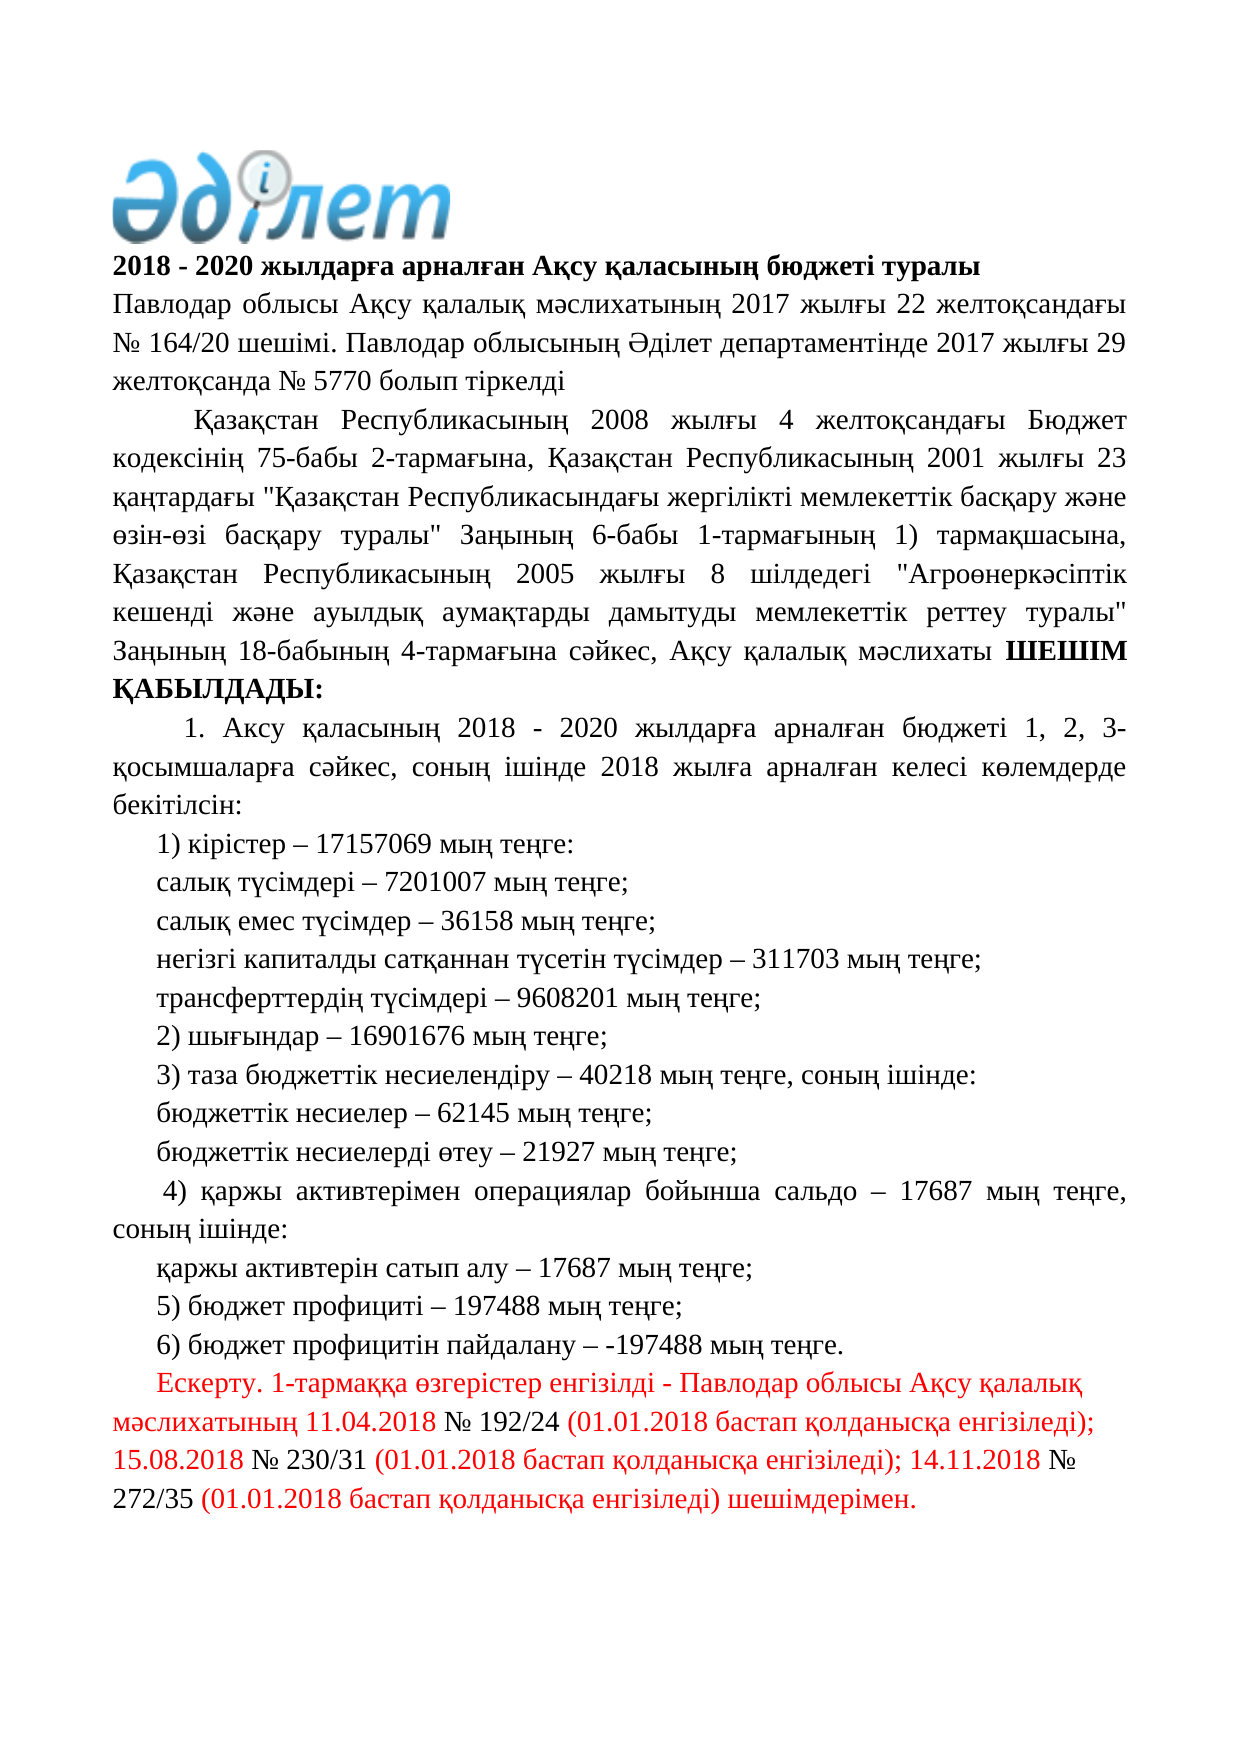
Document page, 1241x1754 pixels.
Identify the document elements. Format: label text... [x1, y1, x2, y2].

text қаржы активтерін сатып алу – 17687 мың теңге; [112, 1250, 1128, 1283]
text 6) бюджет профицитін пайдалану – -197488 мың теңге. [112, 1327, 1128, 1360]
text негізгі капиталды сатқаннан түсетін түсімдер – 311703 мың теңге; [112, 941, 1128, 975]
text 3) таза бюджеттік несиелендіру – 40218 мың теңге, соның ішінде: [112, 1057, 1128, 1091]
text салық емес түсімдер – 36158 мың теңге; [112, 903, 1128, 936]
text 1) кірістер – 17157069 мың теңге: [112, 826, 1128, 859]
text салық түсімдері – 7201007 мың теңге; [112, 864, 1128, 898]
text трансферттердің түсімдері – 9608201 мың теңге; [112, 980, 1128, 1013]
text 2) шығындар – 16901676 мың теңге; [112, 1018, 1128, 1052]
text бюджеттік несиелер – 62145 мың теңге; [112, 1096, 1128, 1129]
picture [112, 150, 451, 244]
text 1. Аксу қаласының 2018 - 2020 жылдарға арналған бюджеті 1, 2, 3-қосымшаларға сәйкес, соның ішінде 2018 жылға арналған келесі көлемдерде бекітілсін: [112, 710, 1128, 821]
text 2018 - 2020 жылдарға арналған Ақсу қаласының бюджеті туралы [112, 248, 1128, 281]
text 5) бюджет профициті – 197488 мың теңге; [112, 1288, 1128, 1322]
text бюджеттік несиелерді өтеу – 21927 мың теңге; [112, 1134, 1128, 1168]
text Ескерту. 1-тармаққа өзгерістер енгізілді - Павлодар облысы Ақсу қалалық мәслихатының 11.04.2018 № 192/24 (01.01.2018 бастап қолданысқа енгізіледі); 15.08.2018 № 230/31 (01.01.2018 бастап қолданысқа енгізіледі); 14.11.2018 № 272/35 (01.01.2018 бастап қолданысқа енгізіледі) шешімдерімен. [112, 1365, 1128, 1545]
text Қазақстан Республикасының 2008 жылғы 4 желтоқсандағы Бюджет кодексінің 75-бабы 2-тармағына, Қазақстан Республикасының 2001 жылғы 23 қаңтардағы "Қазақстан Республикасындағы жергілікті мемлекеттік басқару және өзін-өзі басқару туралы" Заңының 6-бабы 1-тармағының 1) тармақшасына, Қазақстан Республикасының 2005 жылғы 8 шілдедегі "Агроөнеркәсіптік кешенді және ауылдық аумақтарды дамытуды мемлекеттік реттеу туралы" Заңының 18-бабының 4-тармағына сәйкес, Ақсу қалалық мәслихаты ШЕШІМ ҚАБЫЛДАДЫ: [112, 402, 1128, 705]
text 4) қаржы активтерімен операциялар бойынша сальдо – 17687 мың теңге, соның ішінде: [112, 1173, 1128, 1245]
text Павлодар облысы Ақсу қалалық мәслихатының 2017 жылғы 22 желтоқсандағы № 164/20 шешімі. Павлодар облысының Әділет департаментінде 2017 жылғы 29 желтоқсанда № 5770 болып тіркелді [112, 286, 1128, 397]
